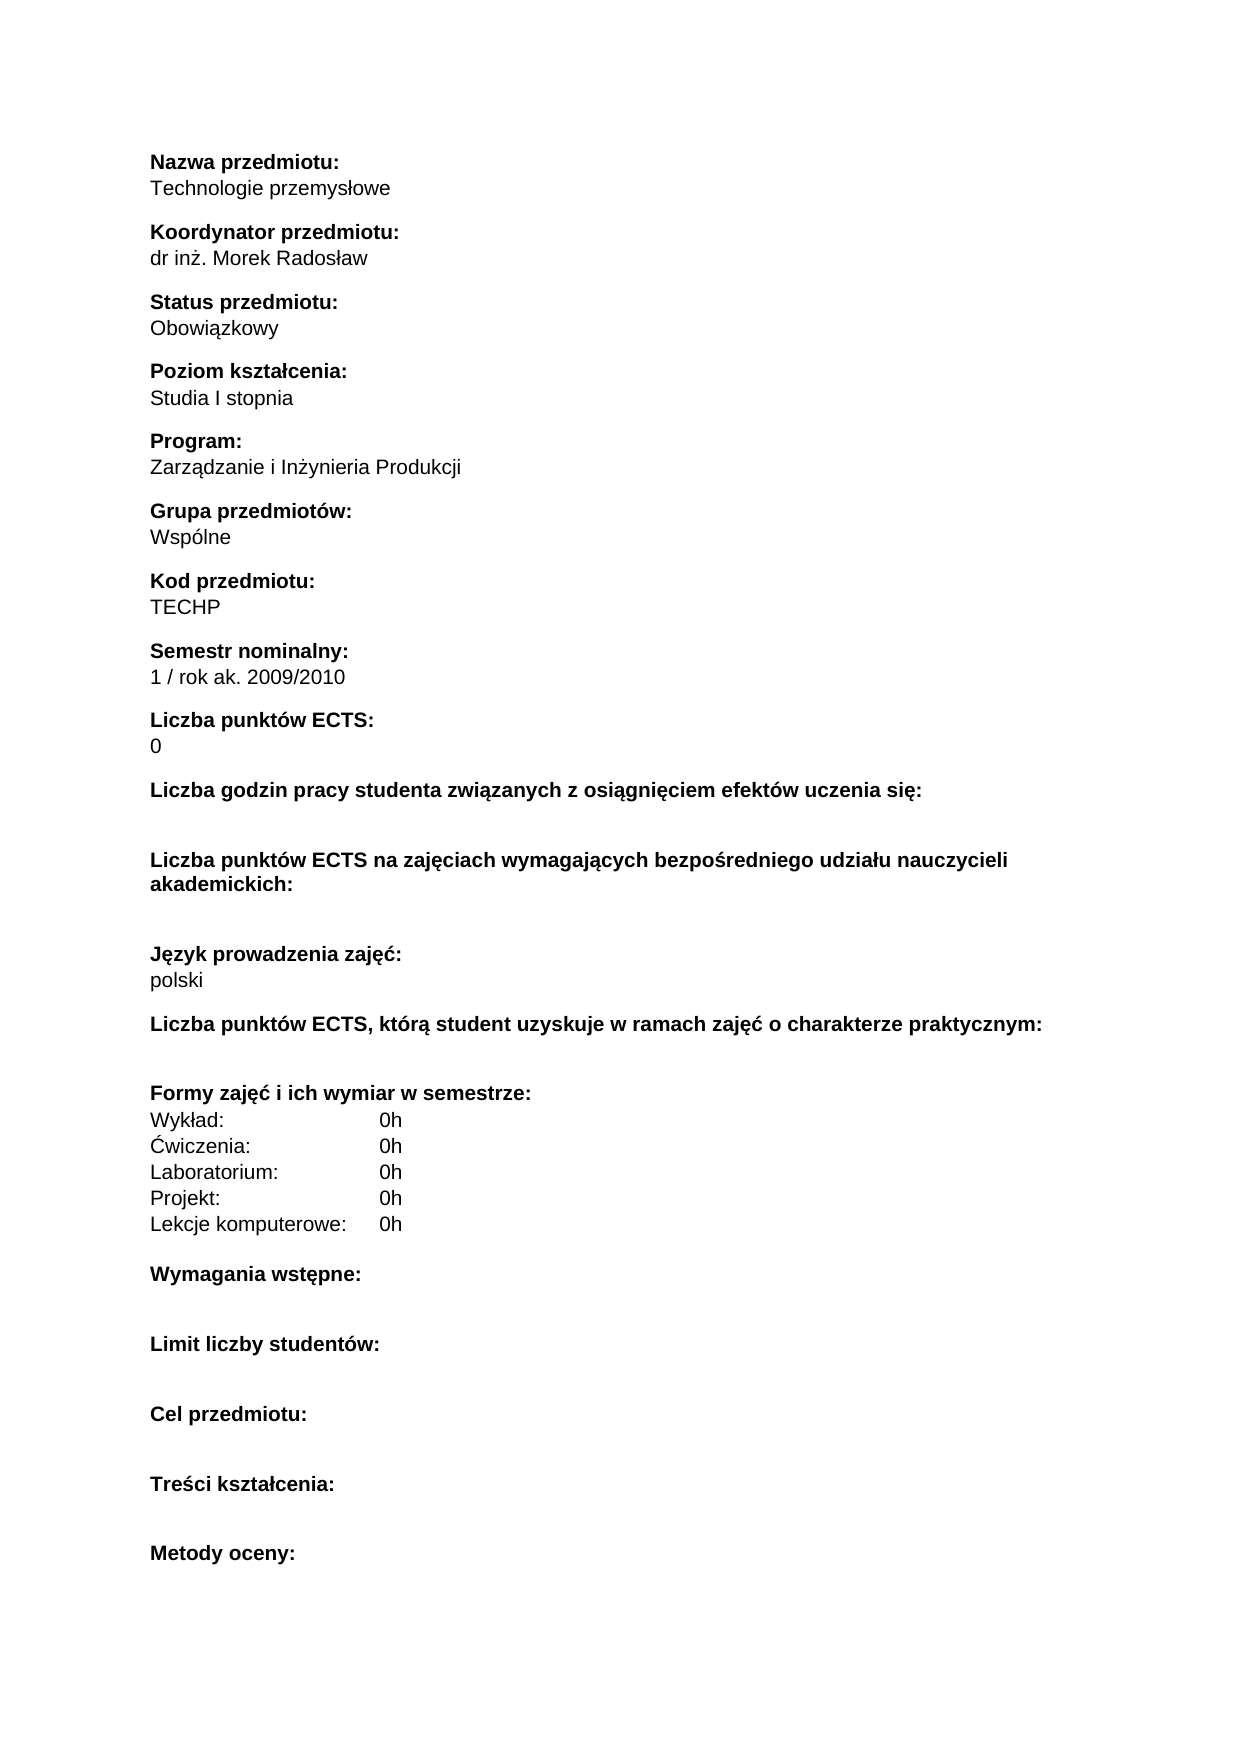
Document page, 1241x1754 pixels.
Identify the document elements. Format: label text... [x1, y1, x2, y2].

text Technologie przemysłowe [150, 176, 1090, 200]
text polski [150, 968, 1090, 992]
text Liczba punktów ECTS: [150, 708, 1090, 732]
text Metody oceny: [150, 1541, 1090, 1565]
text dr inż. Morek Radosław [150, 246, 1090, 270]
text Grupa przedmiotów: [150, 499, 1090, 523]
text Liczba punktów ECTS na zajęciach wymagających bezpośredniego udziału nauczycieli akademickich: [150, 848, 1090, 896]
table_cell Projekt: [140, 1186, 367, 1210]
text Liczba godzin pracy studenta związanych z osiągnięciem efektów uczenia się: [150, 778, 1090, 802]
text Koordynator przedmiotu: [150, 220, 1090, 244]
table_header 0h [369, 1108, 597, 1132]
text Semestr nominalny: [150, 638, 1090, 662]
table_cell 0h [369, 1158, 597, 1184]
text Nazwa przedmiotu: [150, 150, 1090, 174]
text Język prowadzenia zajęć: [150, 942, 1090, 966]
text Liczba punktów ECTS, którą student uzyskuje w ramach zajęć o charakterze praktycznym: [150, 1011, 1090, 1035]
table_cell Laboratorium: [140, 1160, 367, 1184]
text Studia I stopnia [150, 385, 1090, 409]
text 0 [150, 734, 1090, 758]
table_cell 0h [369, 1210, 597, 1236]
text Status przedmiotu: [150, 289, 1090, 313]
text Obowiązkowy [150, 316, 1090, 339]
text Limit liczby studentów: [150, 1332, 1090, 1356]
text 1 / rok ak. 2009/2010 [150, 664, 1090, 688]
table_header Wykład: [140, 1108, 367, 1132]
table_cell Ćwiczenia: [140, 1134, 367, 1158]
text Wymagania wstępne: [150, 1262, 1090, 1286]
text Program: [150, 429, 1090, 453]
text TECHP [150, 595, 1090, 619]
text Zarządzanie i Inżynieria Produkcji [150, 455, 1090, 479]
table_cell 0h [369, 1132, 597, 1158]
text Formy zajęć i ich wymiar w semestrze: [150, 1081, 1090, 1105]
text Poziom kształcenia: [150, 359, 1090, 383]
text Wspólne [150, 525, 1090, 549]
text Cel przedmiotu: [150, 1402, 1090, 1426]
table_cell Lekcje komputerowe: [140, 1212, 367, 1236]
text Treści kształcenia: [150, 1471, 1090, 1495]
table_cell 0h [369, 1184, 597, 1210]
text Kod przedmiotu: [150, 569, 1090, 593]
